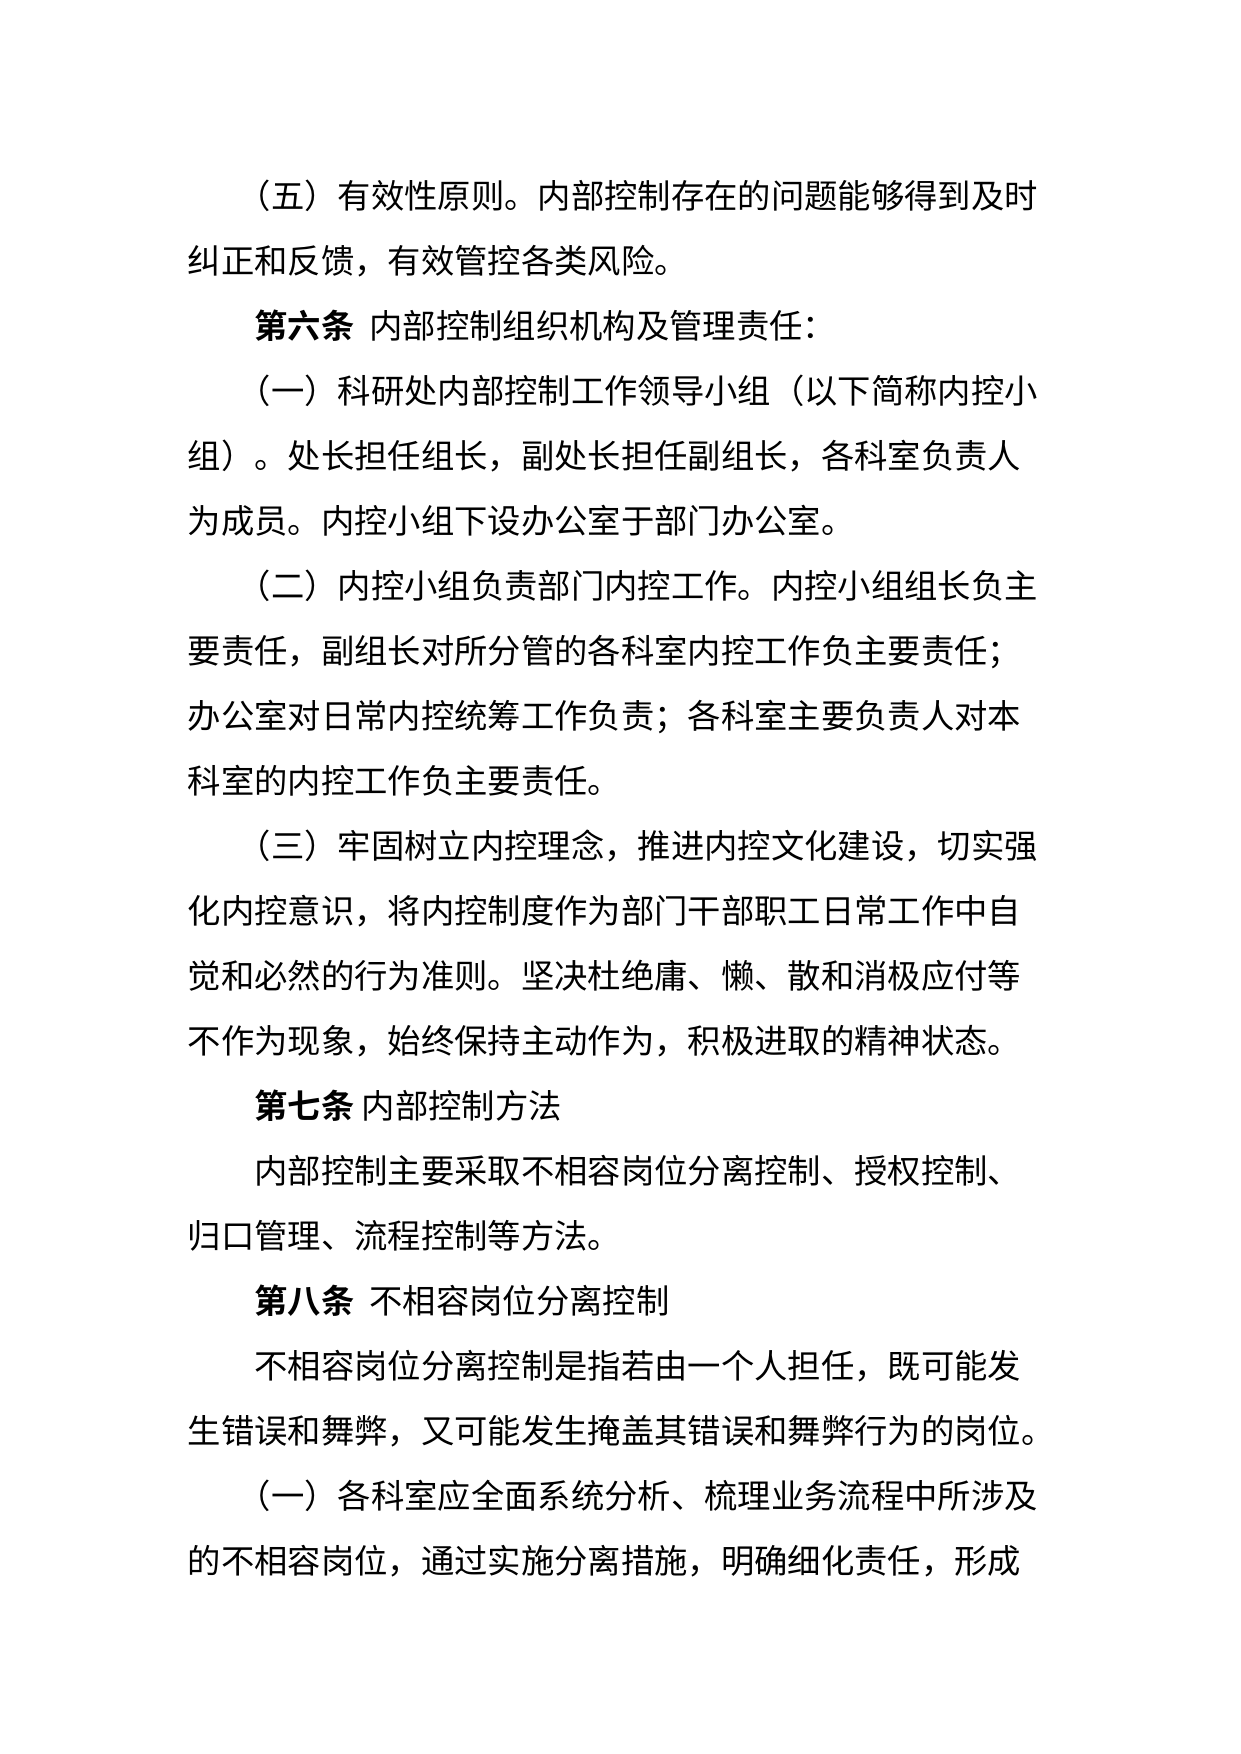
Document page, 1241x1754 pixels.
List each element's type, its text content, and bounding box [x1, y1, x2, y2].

text （五）有效性原则。内部控制存在的问题能够得到及时纠正和反馈，有效管控各类风险。 [187, 162, 1053, 292]
text （三）牢固树立内控理念，推进内控文化建设，切实强化内控意识，将内控制度作为部门干部职工日常工作中自觉和必然的行为准则。坚决杜绝庸、懒、散和消极应付等不作为现象，始终保持主动作为，积极进取的精神状态。 [187, 812, 1053, 1072]
text （二）内控小组负责部门内控工作。内控小组组长负主要责任，副组长对所分管的各科室内控工作负主要责任；办公室对日常内控统筹工作负责；各科室主要负责人对本科室的内控工作负主要责任。 [187, 552, 1053, 812]
text 第六条 内部控制组织机构及管理责任： [187, 292, 1053, 357]
text 不相容岗位分离控制是指若由一个人担任，既可能发生错误和舞弊，又可能发生掩盖其错误和舞弊行为的岗位。 [187, 1332, 1053, 1462]
text （一）科研处内部控制工作领导小组（以下简称内控小组）。处长担任组长，副处长担任副组长，各科室负责人为成员。内控小组下设办公室于部门办公室。 [187, 357, 1053, 552]
text 内部控制主要采取不相容岗位分离控制、授权控制、归口管理、流程控制等方法。 [187, 1137, 1053, 1267]
text 第八条 不相容岗位分离控制 [187, 1267, 1053, 1332]
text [187, 1462, 1053, 1592]
text 第七条 内部控制方法 [187, 1072, 1053, 1137]
